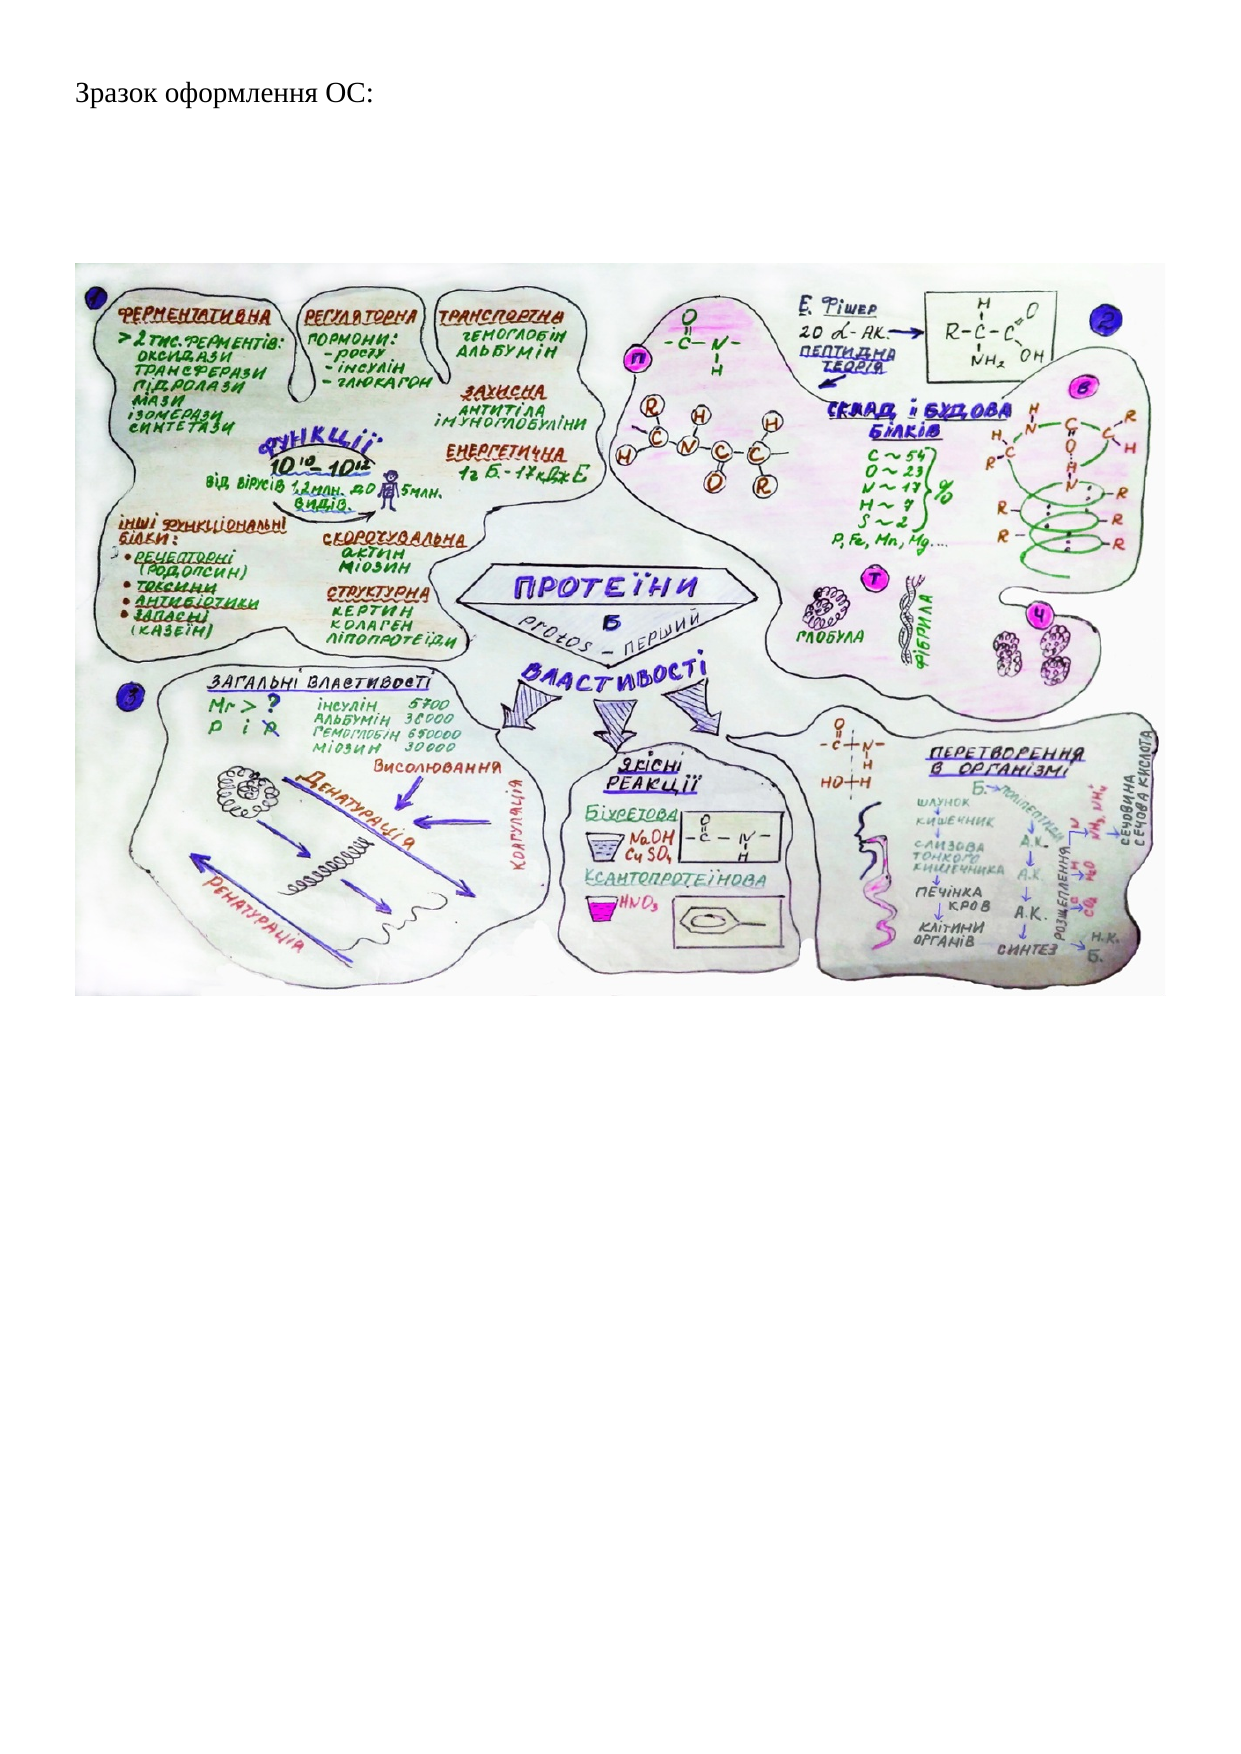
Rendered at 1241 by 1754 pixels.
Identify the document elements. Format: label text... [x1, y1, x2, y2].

text Зразок оформлення ОС: [75, 75, 1165, 108]
picture [75, 263, 1166, 996]
